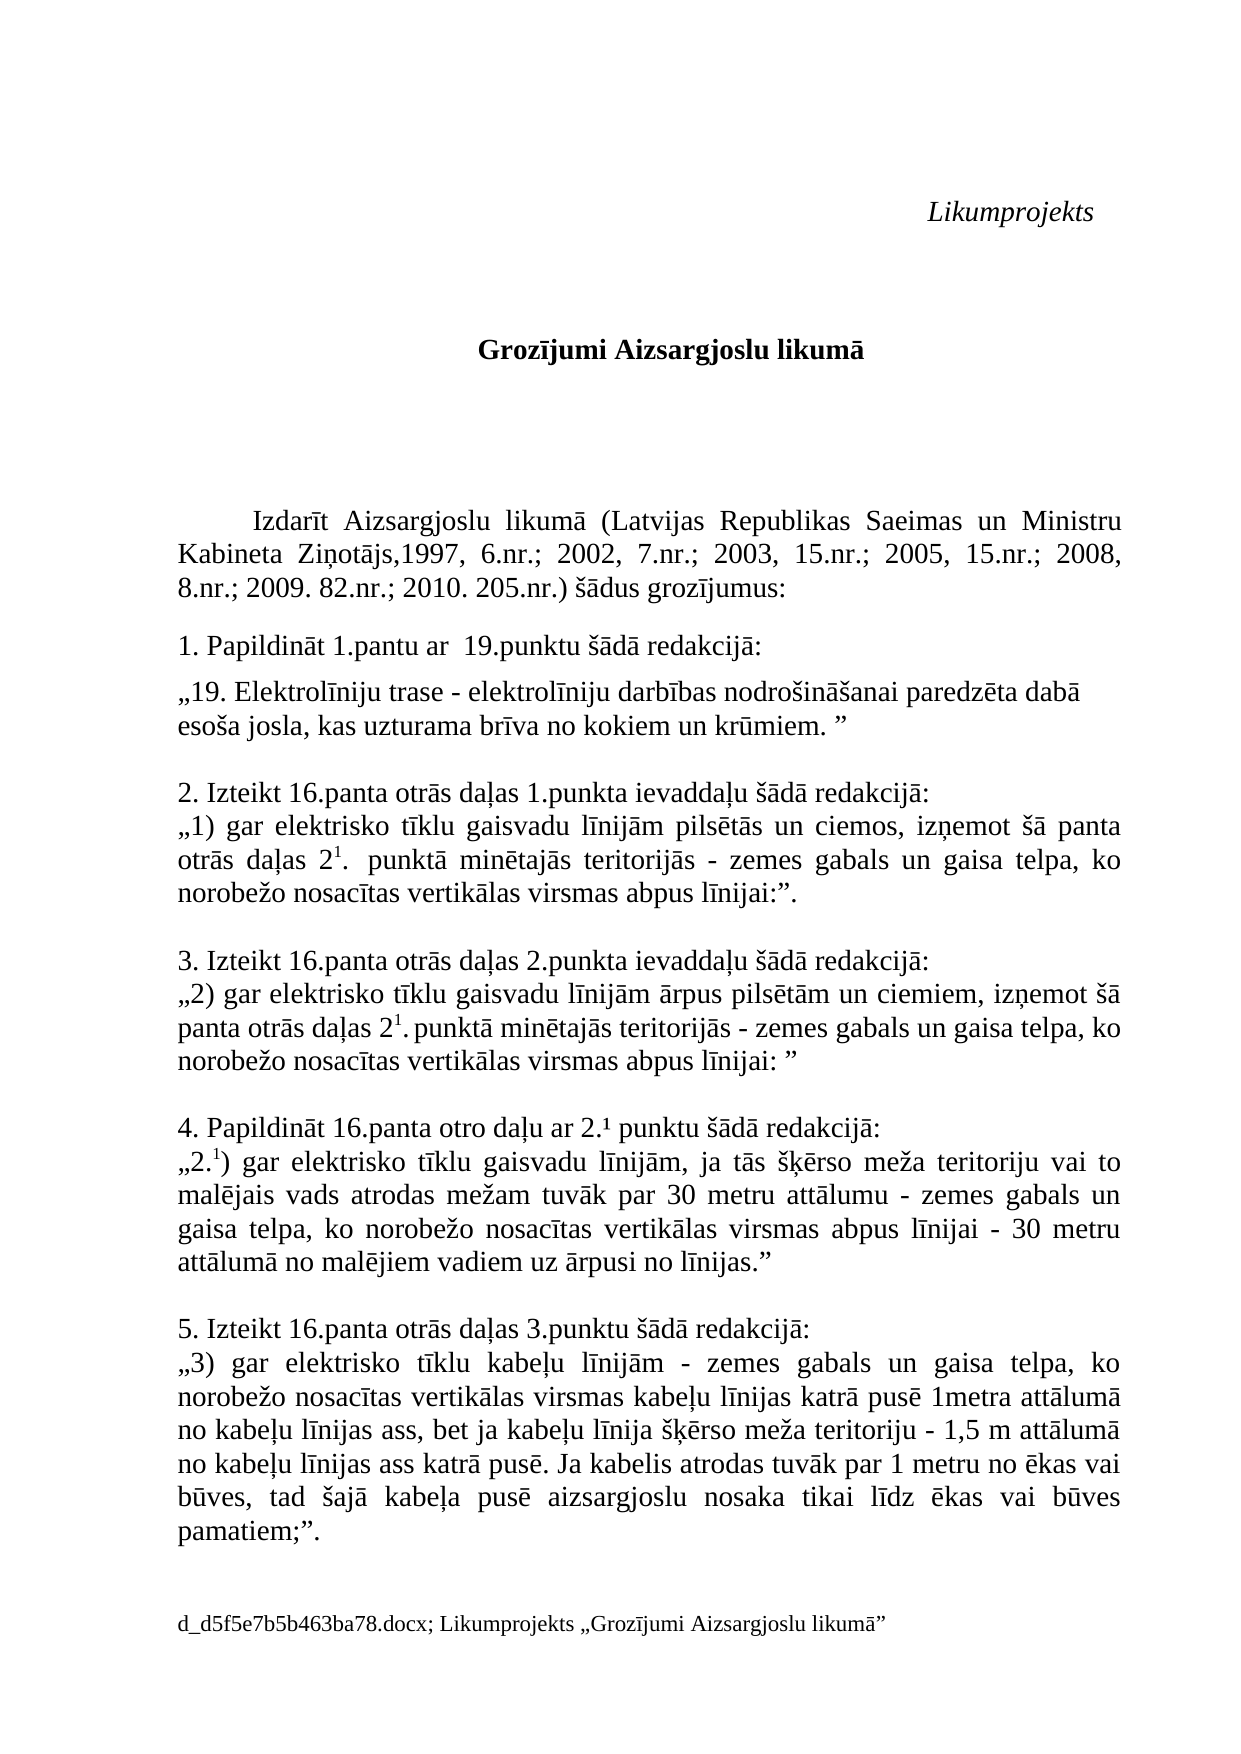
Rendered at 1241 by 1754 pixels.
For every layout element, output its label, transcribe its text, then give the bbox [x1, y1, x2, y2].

text 4. Papildināt 16.panta otro daļu ar 2.¹ punktu šādā redakcijā: [177, 1110, 1122, 1144]
text „2) gar elektrisko tīklu gaisvadu līnijām ārpus pilsētām un ciemiem, izņemot šā panta otrās daļas 21. punktā minētajās teritorijās - zemes gabals un gaisa telpa, ko norobežo nosacītas vertikālas virsmas abpus līnijai: ” [177, 976, 1122, 1077]
text 3. Izteikt 16.panta otrās daļas 2.punkta ievaddaļu šādā redakcijā: [177, 943, 1122, 976]
text „3) gar elektrisko tīklu kabeļu līnijām - zemes gabals un gaisa telpa, ko norobežo nosacītas vertikālas virsmas kabeļu līnijas katrā pusē 1metra attālumā no kabeļu līnijas ass, bet ja kabeļu līnija šķērso meža teritoriju - attālumā no kabeļu līnijas ass katrā pusē. Ja kabelis atrodas tuvāk par 1 metru no ēkas vai būves, tad šajā kabeļa pusē aizsargjoslu nosaka tikai līdz ēkas vai būves pamatiem;”. [177, 1345, 1122, 1546]
text Grozījumi Aizsargjoslu likumā [402, 332, 1122, 365]
text 2. Izteikt 16.panta otrās daļas 1.punkta ievaddaļu šādā redakcijā: [177, 775, 1122, 808]
text 1. Papildināt 1.pantu ar 19.punktu šādā redakcijā: [177, 628, 1122, 662]
text „19. Elektrolīniju trase - elektrolīniju darbības nodrošināšanai paredzēta dabā esoša josla, kas uzturama brīva no kokiem un krūmiem. ” [177, 674, 1122, 741]
text 5. Izteikt 16.panta otrās daļas 3.punktu šādā redakcijā: [177, 1312, 1122, 1345]
subtitle Likumprojekts [852, 194, 1122, 227]
text „2.1) gar elektrisko tīklu gaisvadu līnijām, ja tās šķērso meža teritoriju vai to malējais vads atrodas mežam tuvāk par attālumu - zemes gabals un gaisa telpa, ko norobežo nosacītas vertikālas virsmas abpus līnijai - attālumā no malējiem vadiem uz ārpusi no līnijas.” [177, 1144, 1122, 1278]
text „1) gar elektrisko tīklu gaisvadu līnijām pilsētās un ciemos, izņemot šā panta otrās daļas 21. punktā minētajās teritorijās - zemes gabals un gaisa telpa, ko norobežo nosacītas vertikālas virsmas abpus līnijai:”. [177, 808, 1122, 909]
text Izdarīt Aizsargjoslu likumā (Latvijas Republikas Saeimas un Ministru Kabineta Ziņotājs,1997, 6.nr.; 2002, 7.nr.; 2003, 15.nr.; 2005, 15.nr.; 2008, 8.nr.; 2009. 82.nr.; 2010. 205.nr.) šādus grozījumus: [177, 503, 1122, 603]
